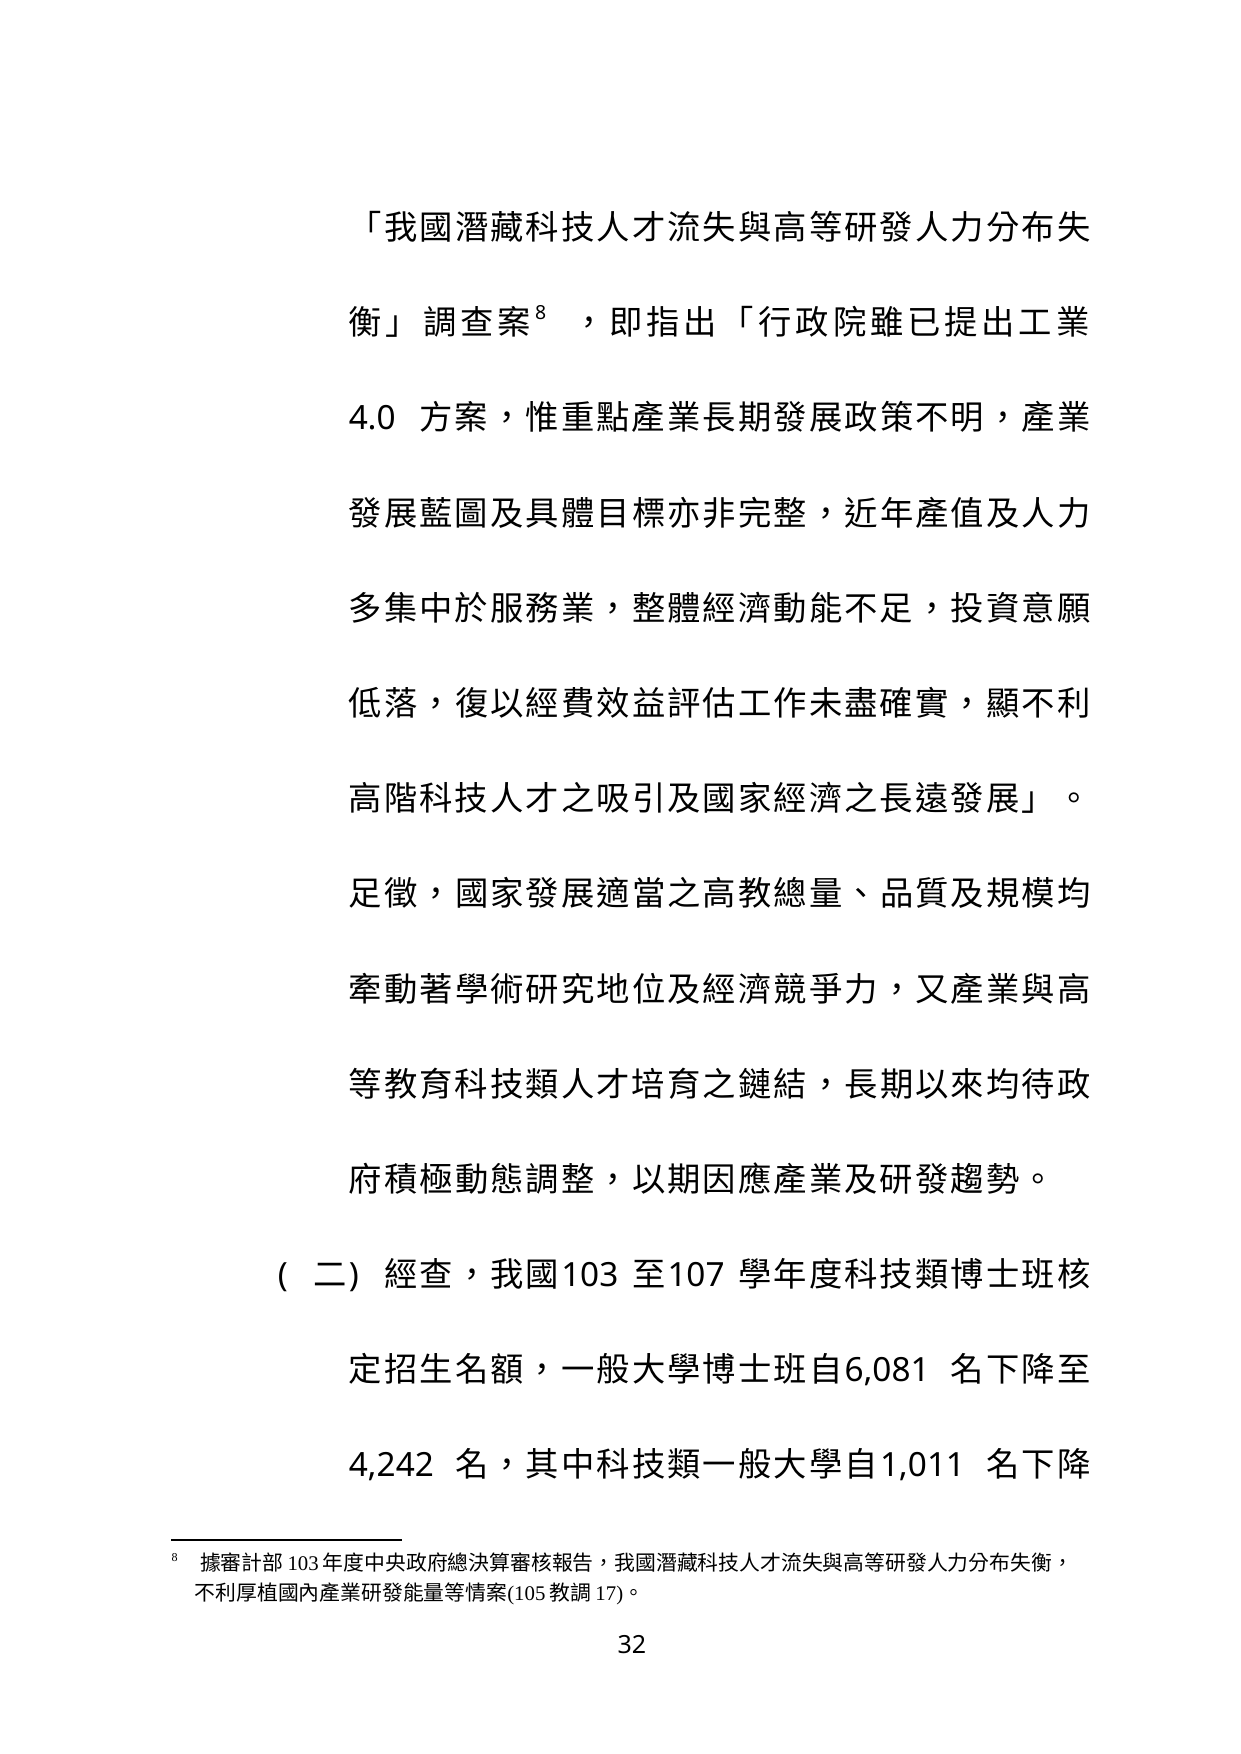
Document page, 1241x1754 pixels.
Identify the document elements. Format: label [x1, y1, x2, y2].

subtitle [244, 177, 1092, 1224]
subtitle [244, 1224, 1092, 1510]
